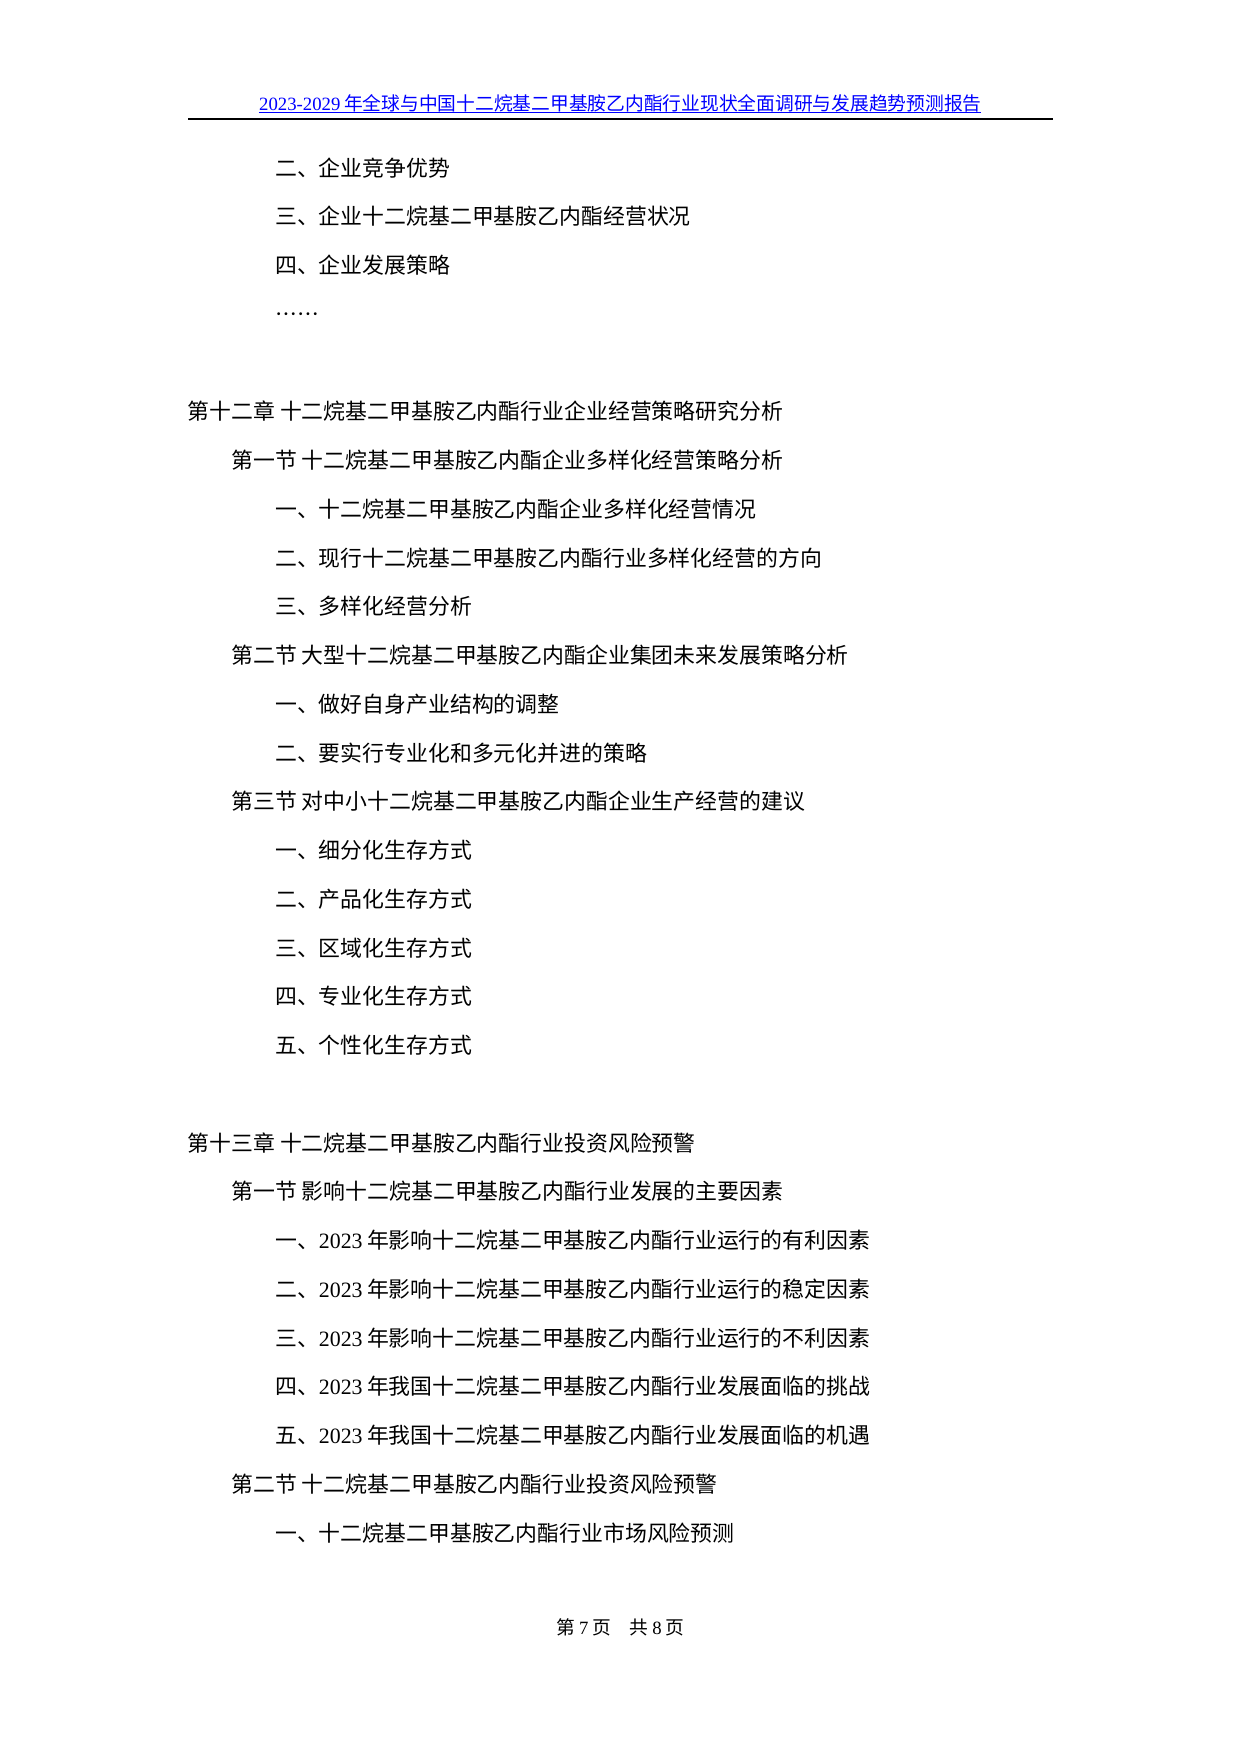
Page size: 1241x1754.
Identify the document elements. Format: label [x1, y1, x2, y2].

text [187, 150, 1053, 1548]
